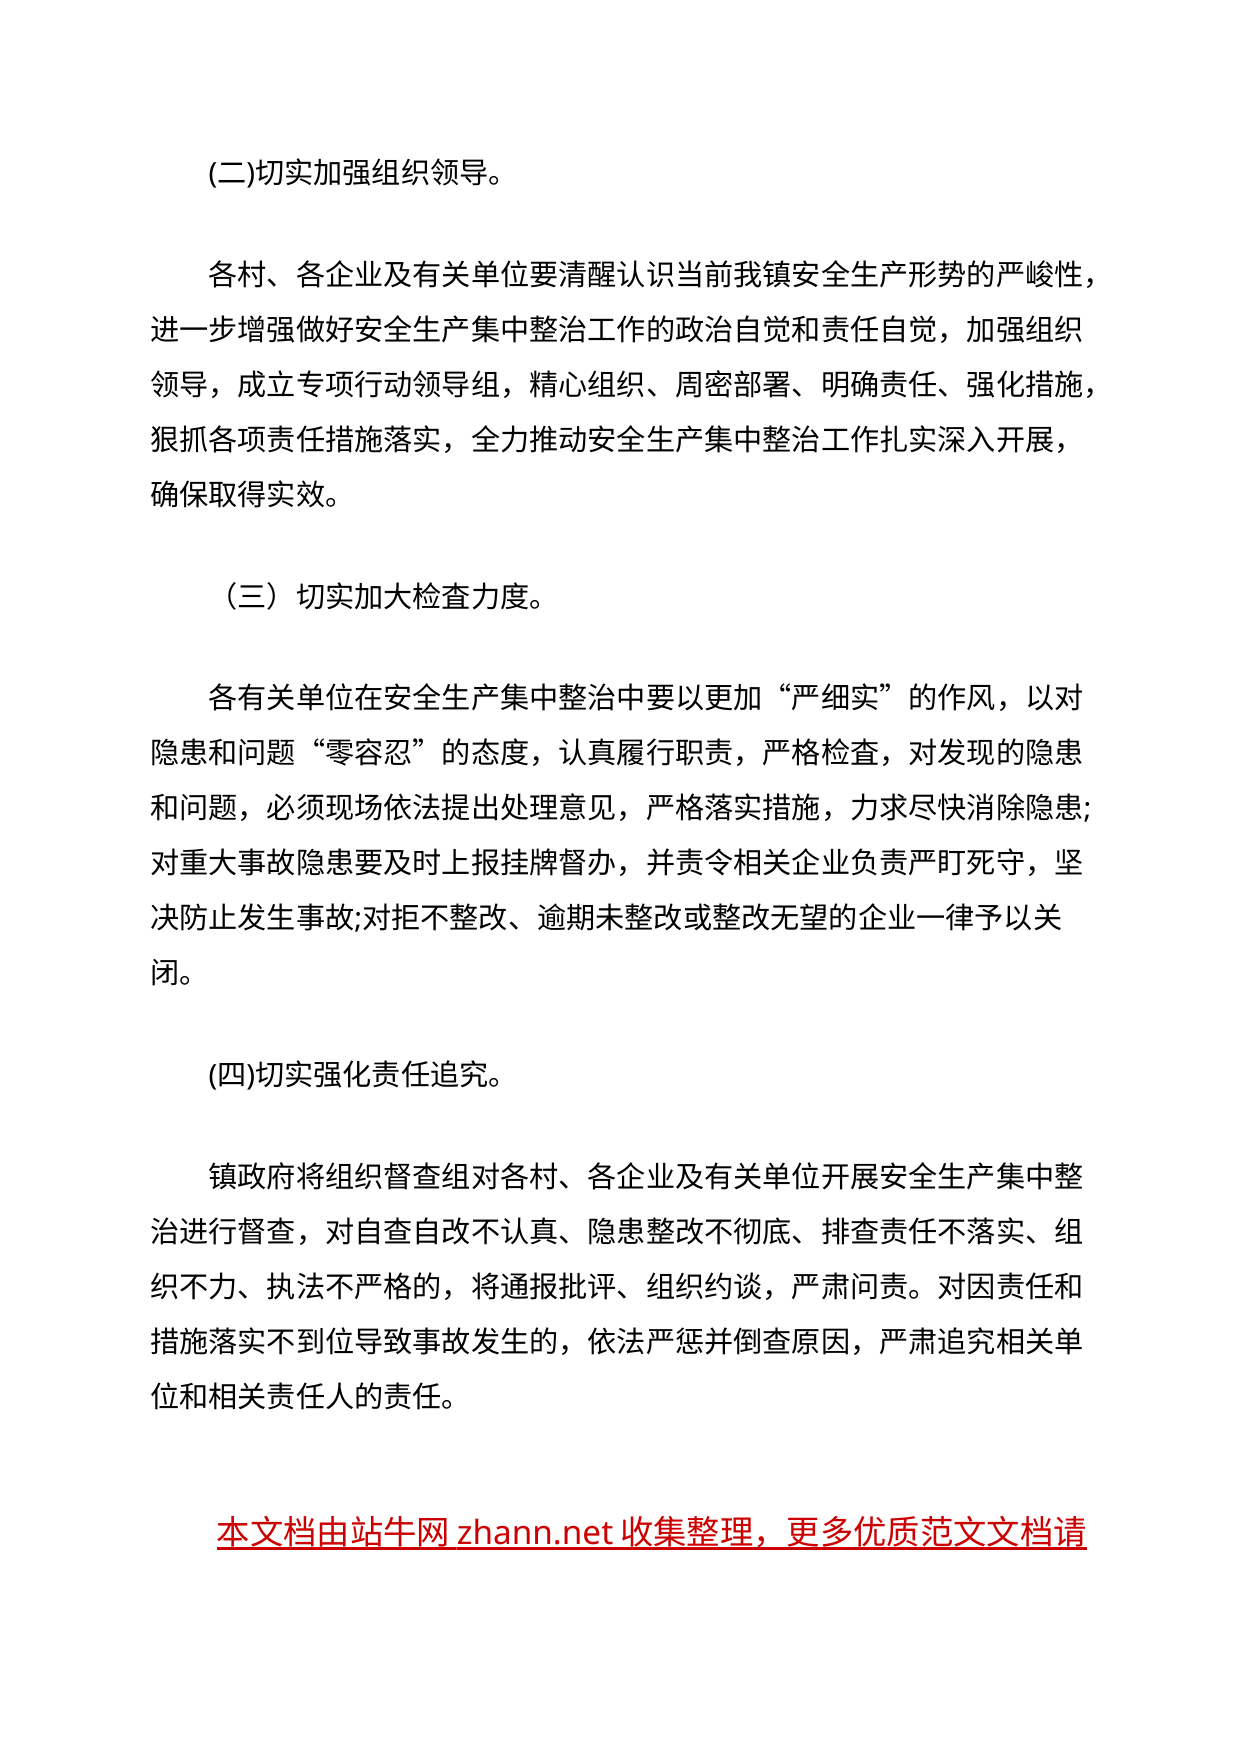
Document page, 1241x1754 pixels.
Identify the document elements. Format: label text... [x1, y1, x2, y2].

text (四)切实强化责任追究。 [150, 1052, 1090, 1094]
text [150, 1506, 1090, 1554]
text 各村、各企业及有关单位要清醒认识当前我镇安全生产形势的严峻性，进一步增强做好安全生产集中整治工作的政治自觉和责任自觉，加强组织领导，成立专项行动领导组，精心组织、周密部署、明确责任、强化措施，狠抓各项责任措施落实，全力推动安全生产集中整治工作扎实深入开展，确保取得实效。 [150, 252, 1090, 514]
text 镇政府将组织督查组对各村、各企业及有关单位开展安全生产集中整治进行督查，对自查自改不认真、隐患整改不彻底、排查责任不落实、组织不力、执法不严格的，将通报批评、组织约谈，严肃问责。对因责任和措施落实不到位导致事故发生的，依法严惩并倒查原因，严肃追究相关单位和相关责任人的责任。 [150, 1153, 1090, 1415]
text (二)切实加强组织领导。 [150, 150, 1090, 192]
text 各有关单位在安全生产集中整治中要以更加“严细实”的作风，以对隐患和问题“零容忍”的态度，认真履行职责，严格检査，对发现的隐患和问题，必须现场依法提出处理意见，严格落实措施，力求尽快消除隐患;对重大事故隐患要及时上报挂牌督办，并责令相关企业负责严盯死守，坚决防止发生事故;对拒不整改、逾期未整改或整改无望的企业一律予以关闭。 [150, 675, 1090, 992]
text （三）切实加大检査力度。 [150, 573, 1090, 616]
